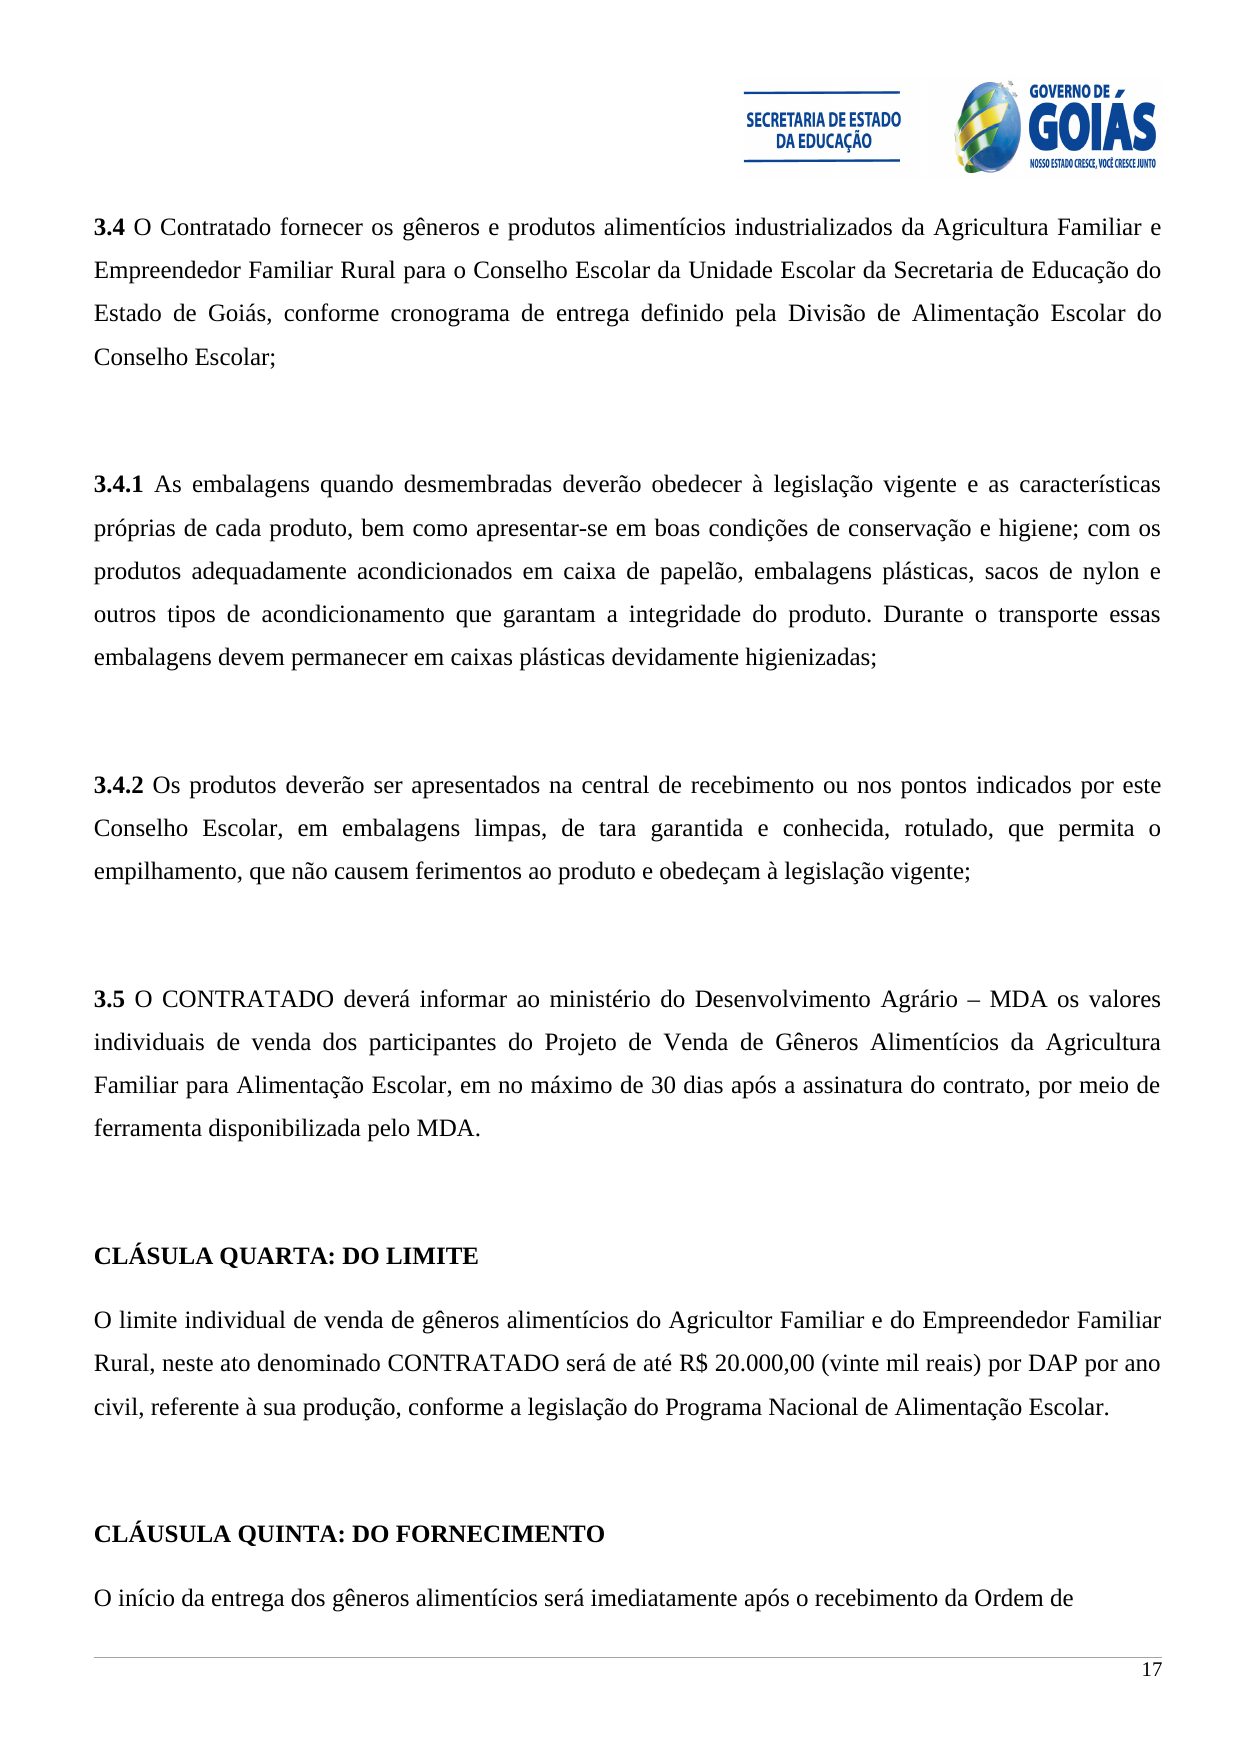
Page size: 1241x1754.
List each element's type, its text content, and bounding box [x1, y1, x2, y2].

text 3.4 O Contratado fornecer os gêneros e produtos alimentícios industrializados da Agricultura Familiar e Empreendedor Familiar Rural para o Conselho Escolar da Unidade Escolar da Secretaria de Educação do Estado de Goiás, conforme cronograma de entrega definido pela Divisão de Alimentação Escolar do Conselho Escolar; [94, 212, 1162, 370]
text CLÁSULA QUARTA: DO LIMITE [94, 1241, 1162, 1270]
text O limite individual de venda de gêneros alimentícios do Agricultor Familiar e do Empreendedor Familiar Rural, neste ato denominado CONTRATADO será de até R$ 20.000,00 (vinte mil reais) por DAP por ano civil, referente à sua produção, conforme a legislação do Programa Nacional de Alimentação Escolar. [94, 1305, 1162, 1420]
text 3.4.2 Os produtos deverão ser apresentados na central de recebimento ou nos pontos indicados por este Conselho Escolar, em embalagens limpas, de tara garantida e conhecida, rotulado, que permita o empilhamento, que não causem ferimentos ao produto e obedeçam à legislação vigente; [94, 770, 1162, 885]
picture [738, 74, 1163, 179]
text CLÁUSULA QUINTA: DO FORNECIMENTO [94, 1519, 1162, 1548]
text 3.5 O CONTRATADO deverá informar ao ministério do Desenvolvimento Agrário – MDA os valores individuais de venda dos participantes do Projeto de Venda de Gêneros Alimentícios da Agricultura Familiar para Alimentação Escolar, em no máximo de 30 dias após a assinatura do contrato, por meio de ferramenta disponibilizada pelo MDA. [94, 984, 1162, 1142]
text O início da entrega dos gêneros alimentícios será imediatamente após o recebimento da Ordem de [94, 1583, 1162, 1612]
text 3.4.1 As embalagens quando desmembradas deverão obedecer à legislação vigente e as características próprias de cada produto, bem como apresentar-se em boas condições de conservação e higiene; com os produtos adequadamente acondicionados em caixa de papelão, embalagens plásticas, sacos de nylon e outros tipos de acondicionamento que garantam a integridade do produto. Durante o transporte essas embalagens devem permanecer em caixas plásticas devidamente higienizadas; [94, 469, 1162, 671]
